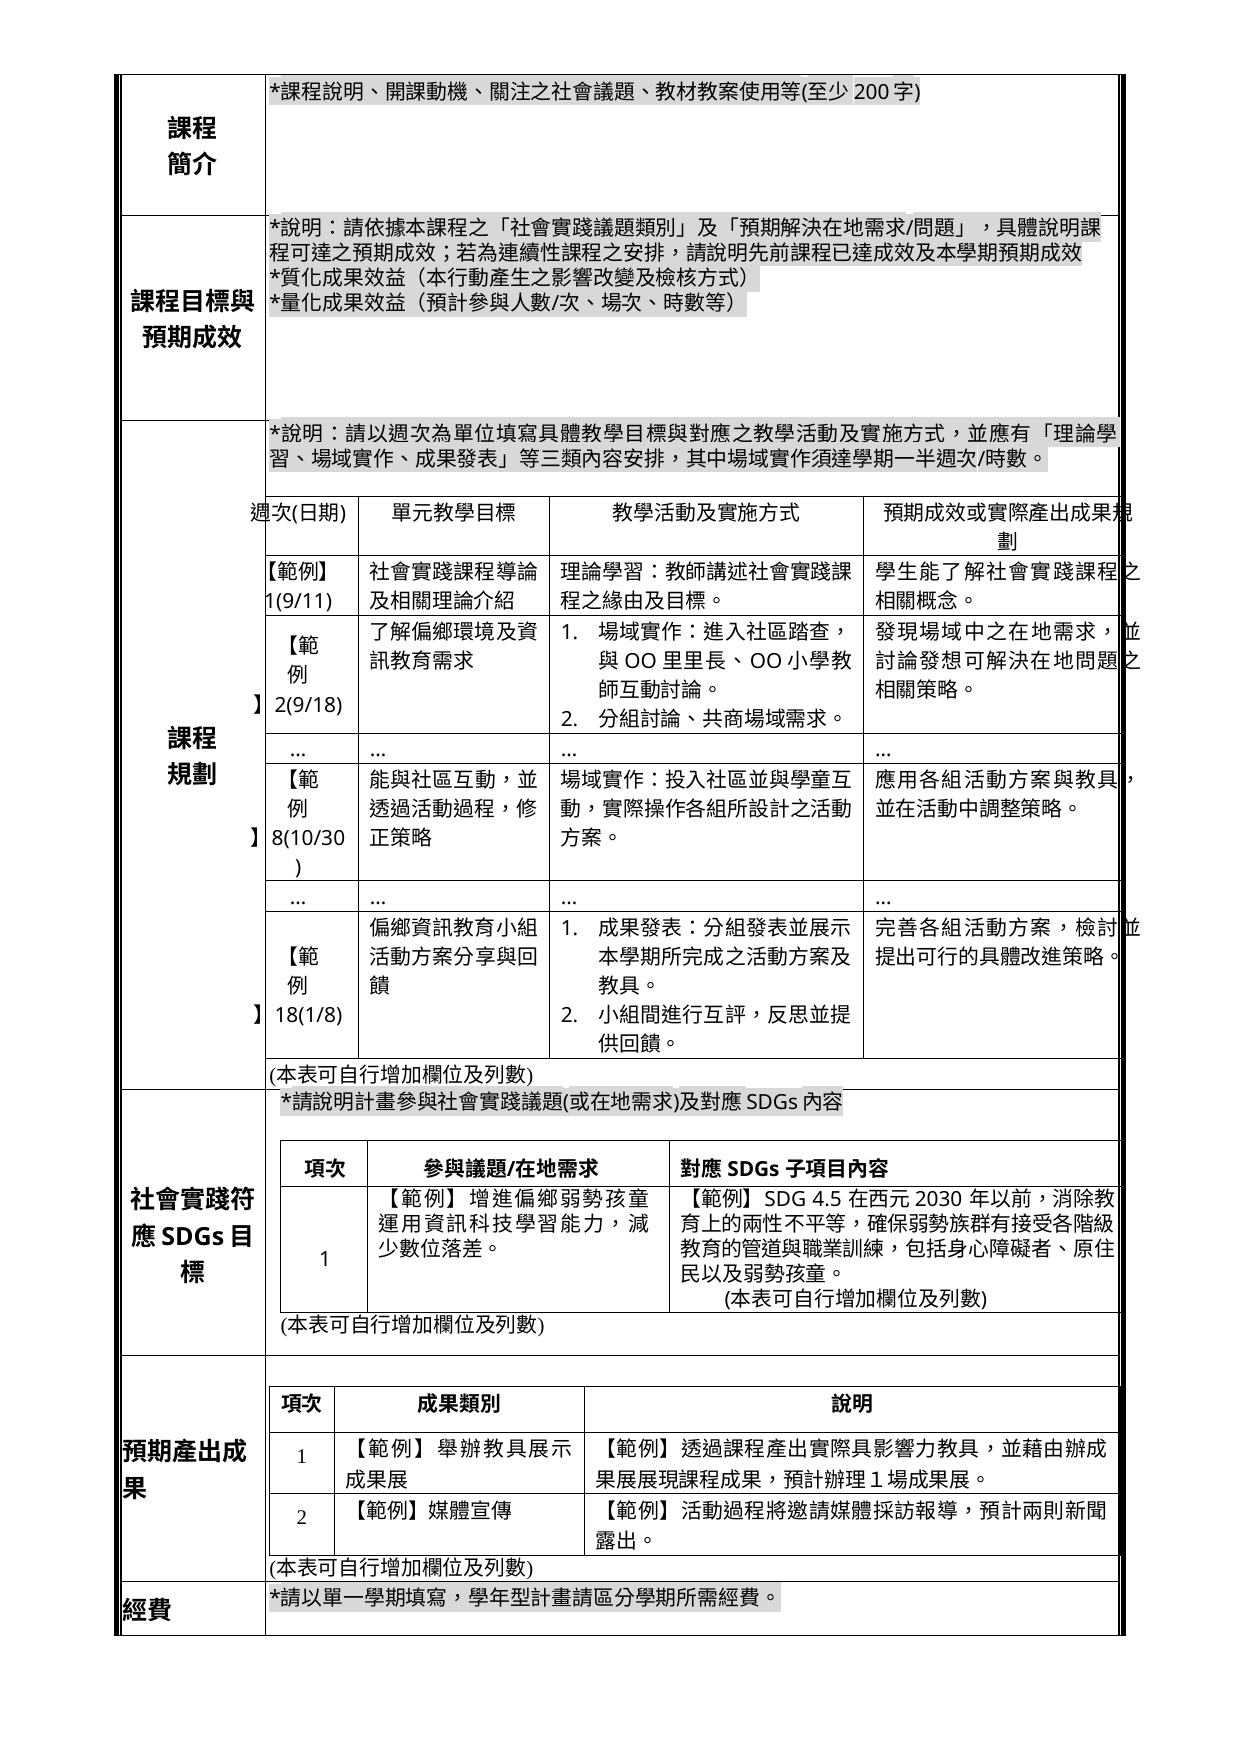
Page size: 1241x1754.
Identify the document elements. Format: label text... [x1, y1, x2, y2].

table_cell *說明：請以週次為單位填寫具體教學目標與對應之教學活動及實施方式，並應有「理論學習、場域實作、成果發表」等三類內容安排，其中場域實作須達學期一半週次/時數。 (本表可自行增加欄位及列數) [550, 764, 863, 880]
table_cell *課程說明、開課動機、關注之社會議題、教材教案使用等(至少200字) [266, 75, 1118, 215]
table_cell *說明：請以週次為單位填寫具體教學目標與對應之教學活動及實施方式，並應有「理論學習、場域實作、成果發表」等三類內容安排，其中場域實作須達學期一半週次/時數。 (本表可自行增加欄位及列數) [266, 421, 1118, 496]
table_cell *說明：請以週次為單位填寫具體教學目標與對應之教學活動及實施方式，並應有「理論學習、場域實作、成果發表」等三類內容安排，其中場域實作須達學期一半週次/時數。 (本表可自行增加欄位及列數) [359, 912, 549, 1058]
table_cell 社會實踐符應SDGs目標 [122, 1090, 265, 1354]
table_cell *說明：請以週次為單位填寫具體教學目標與對應之教學活動及實施方式，並應有「理論學習、場域實作、成果發表」等三類內容安排，其中場域實作須達學期一半週次/時數。 (本表可自行增加欄位及列數) [359, 764, 549, 880]
table_cell *說明：請以週次為單位填寫具體教學目標與對應之教學活動及實施方式，並應有「理論學習、場域實作、成果發表」等三類內容安排，其中場域實作須達學期一半週次/時數。 (本表可自行增加欄位及列數) [864, 497, 1118, 555]
table_cell *說明：請以週次為單位填寫具體教學目標與對應之教學活動及實施方式，並應有「理論學習、場域實作、成果發表」等三類內容安排，其中場域實作須達學期一半週次/時數。 (本表可自行增加欄位及列數) [359, 616, 549, 733]
table_cell *說明：請以週次為單位填寫具體教學目標與對應之教學活動及實施方式，並應有「理論學習、場域實作、成果發表」等三類內容安排，其中場域實作須達學期一半週次/時數。 (本表可自行增加欄位及列數) [864, 616, 1118, 733]
table_cell *請說明計畫參與社會實踐議題(或在地需求)及對應SDGs內容 (本表可自行增加欄位及列數) [266, 1090, 1118, 1354]
table_cell *說明：請以週次為單位填寫具體教學目標與對應之教學活動及實施方式，並應有「理論學習、場域實作、成果發表」等三類內容安排，其中場域實作須達學期一半週次/時數。 (本表可自行增加欄位及列數) [550, 497, 863, 555]
table_cell *說明：請依據本課程之「社會實踐議題類別」及「預期解決在地需求/問題」，具體說明課程可達之預期成效；若為連續性課程之安排，請說明先前課程已達成效及本學期預期成效 *質化成果效益（本行動產生之影響改變及檢核方式） *量化成果效益（預計參與人數/次、場次、時數等） [266, 216, 1118, 420]
table_cell *說明：請以週次為單位填寫具體教學目標與對應之教學活動及實施方式，並應有「理論學習、場域實作、成果發表」等三類內容安排，其中場域實作須達學期一半週次/時數。 (本表可自行增加欄位及列數) [864, 912, 1118, 1058]
table_cell 課程 規劃 [122, 421, 265, 1089]
table_cell *說明：請以週次為單位填寫具體教學目標與對應之教學活動及實施方式，並應有「理論學習、場域實作、成果發表」等三類內容安排，其中場域實作須達學期一半週次/時數。 (本表可自行增加欄位及列數) [550, 616, 863, 733]
table_cell *說明：請以週次為單位填寫具體教學目標與對應之教學活動及實施方式，並應有「理論學習、場域實作、成果發表」等三類內容安排，其中場域實作須達學期一半週次/時數。 (本表可自行增加欄位及列數) [864, 764, 1118, 880]
table_cell *說明：請以週次為單位填寫具體教學目標與對應之教學活動及實施方式，並應有「理論學習、場域實作、成果發表」等三類內容安排，其中場域實作須達學期一半週次/時數。 (本表可自行增加欄位及列數) [550, 556, 863, 615]
table_cell 課程 簡介 [122, 75, 265, 215]
table_cell (本表可自行增加欄位及列數) [266, 1356, 1118, 1581]
table_cell 經費 申請 [122, 1582, 265, 1635]
table_cell *說明：請以週次為單位填寫具體教學目標與對應之教學活動及實施方式，並應有「理論學習、場域實作、成果發表」等三類內容安排，其中場域實作須達學期一半週次/時數。 (本表可自行增加欄位及列數) [550, 912, 863, 1058]
table_cell *說明：請以週次為單位填寫具體教學目標與對應之教學活動及實施方式，並應有「理論學習、場域實作、成果發表」等三類內容安排，其中場域實作須達學期一半週次/時數。 (本表可自行增加欄位及列數) [359, 556, 549, 615]
table_cell 預期產出成果 [122, 1356, 265, 1581]
table_cell *說明：請以週次為單位填寫具體教學目標與對應之教學活動及實施方式，並應有「理論學習、場域實作、成果發表」等三類內容安排，其中場域實作須達學期一半週次/時數。 (本表可自行增加欄位及列數) [266, 912, 358, 1058]
table_cell *說明：請以週次為單位填寫具體教學目標與對應之教學活動及實施方式，並應有「理論學習、場域實作、成果發表」等三類內容安排，其中場域實作須達學期一半週次/時數。 (本表可自行增加欄位及列數) [266, 1059, 1118, 1089]
table_cell *說明：請以週次為單位填寫具體教學目標與對應之教學活動及實施方式，並應有「理論學習、場域實作、成果發表」等三類內容安排，其中場域實作須達學期一半週次/時數。 (本表可自行增加欄位及列數) [359, 497, 549, 555]
table_cell 課程目標與 預期成效 [122, 216, 265, 420]
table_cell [266, 1582, 1118, 1635]
table_cell *說明：請以週次為單位填寫具體教學目標與對應之教學活動及實施方式，並應有「理論學習、場域實作、成果發表」等三類內容安排，其中場域實作須達學期一半週次/時數。 (本表可自行增加欄位及列數) [864, 556, 1118, 615]
